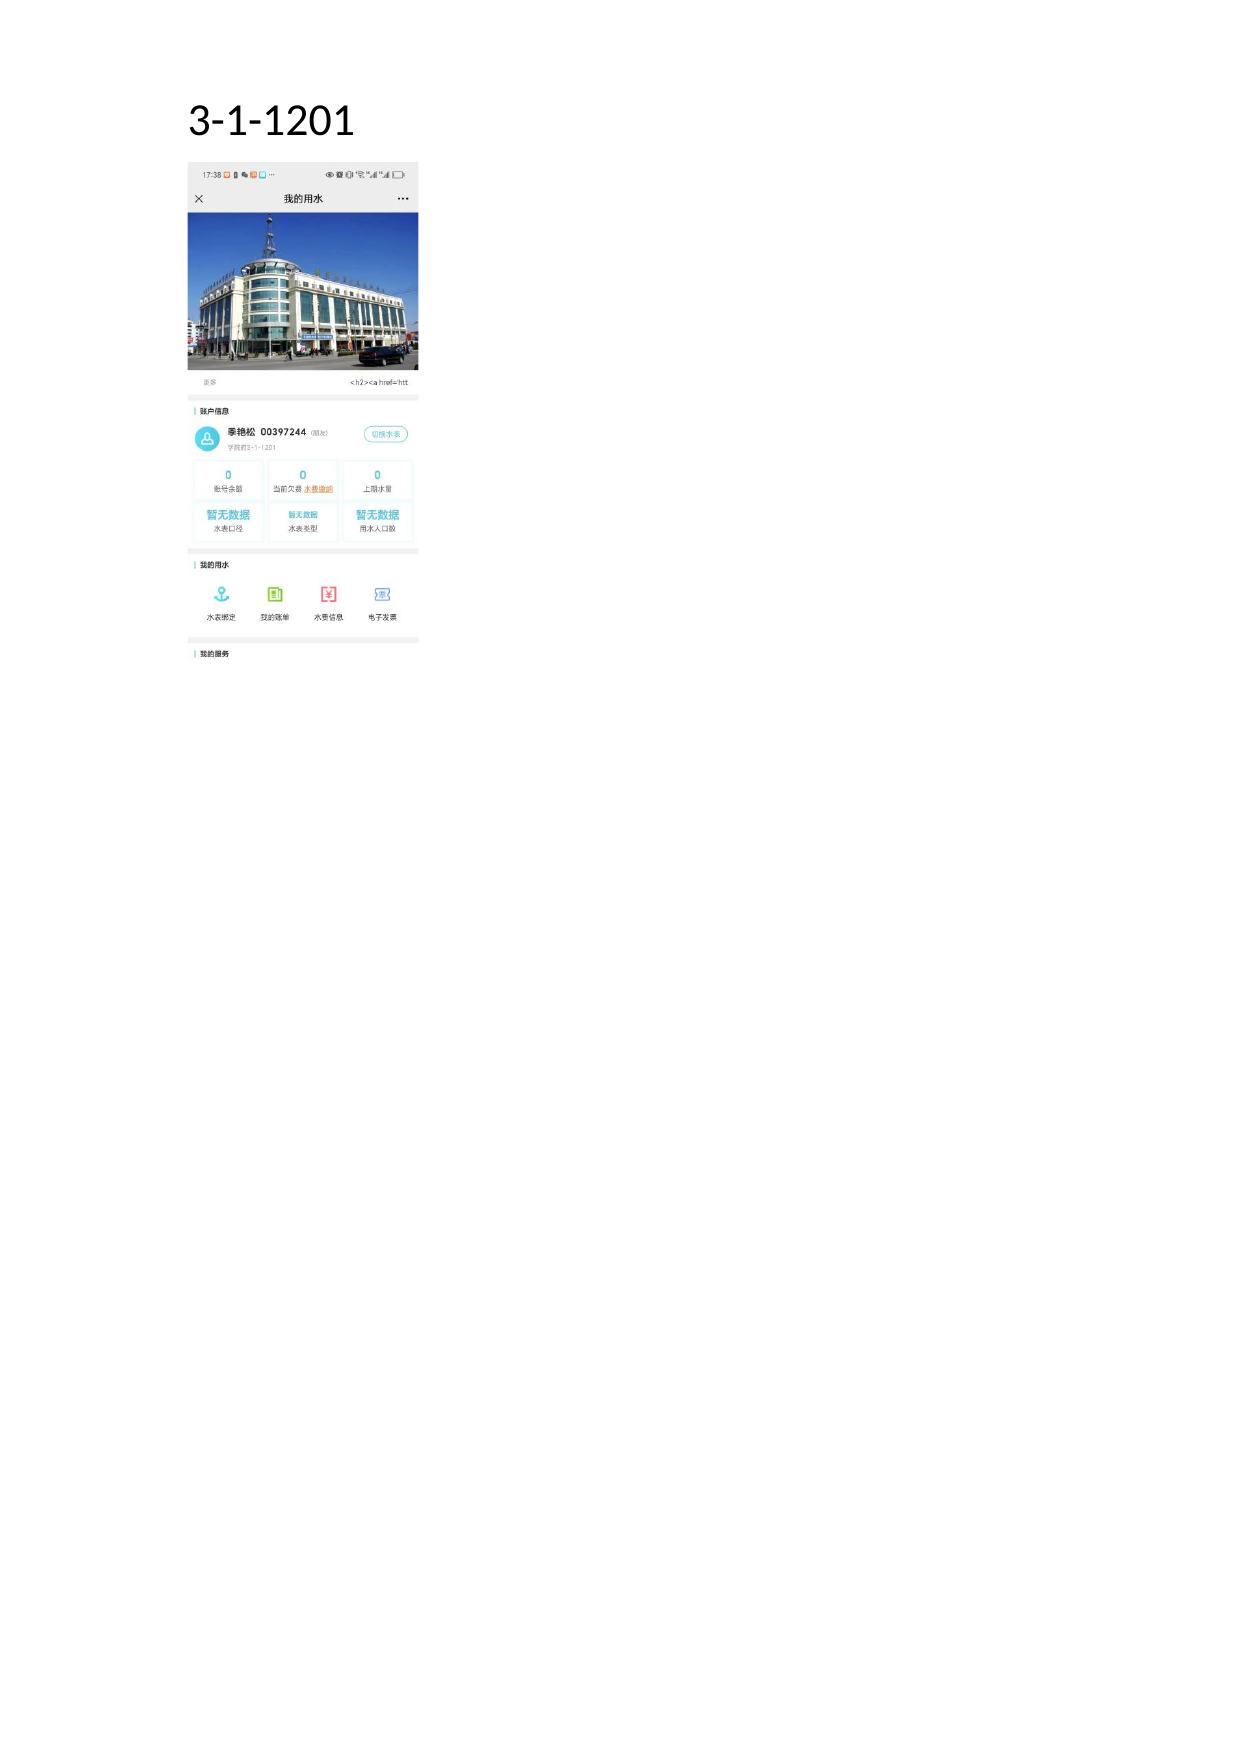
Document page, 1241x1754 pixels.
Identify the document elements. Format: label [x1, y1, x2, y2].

picture [187, 162, 419, 672]
